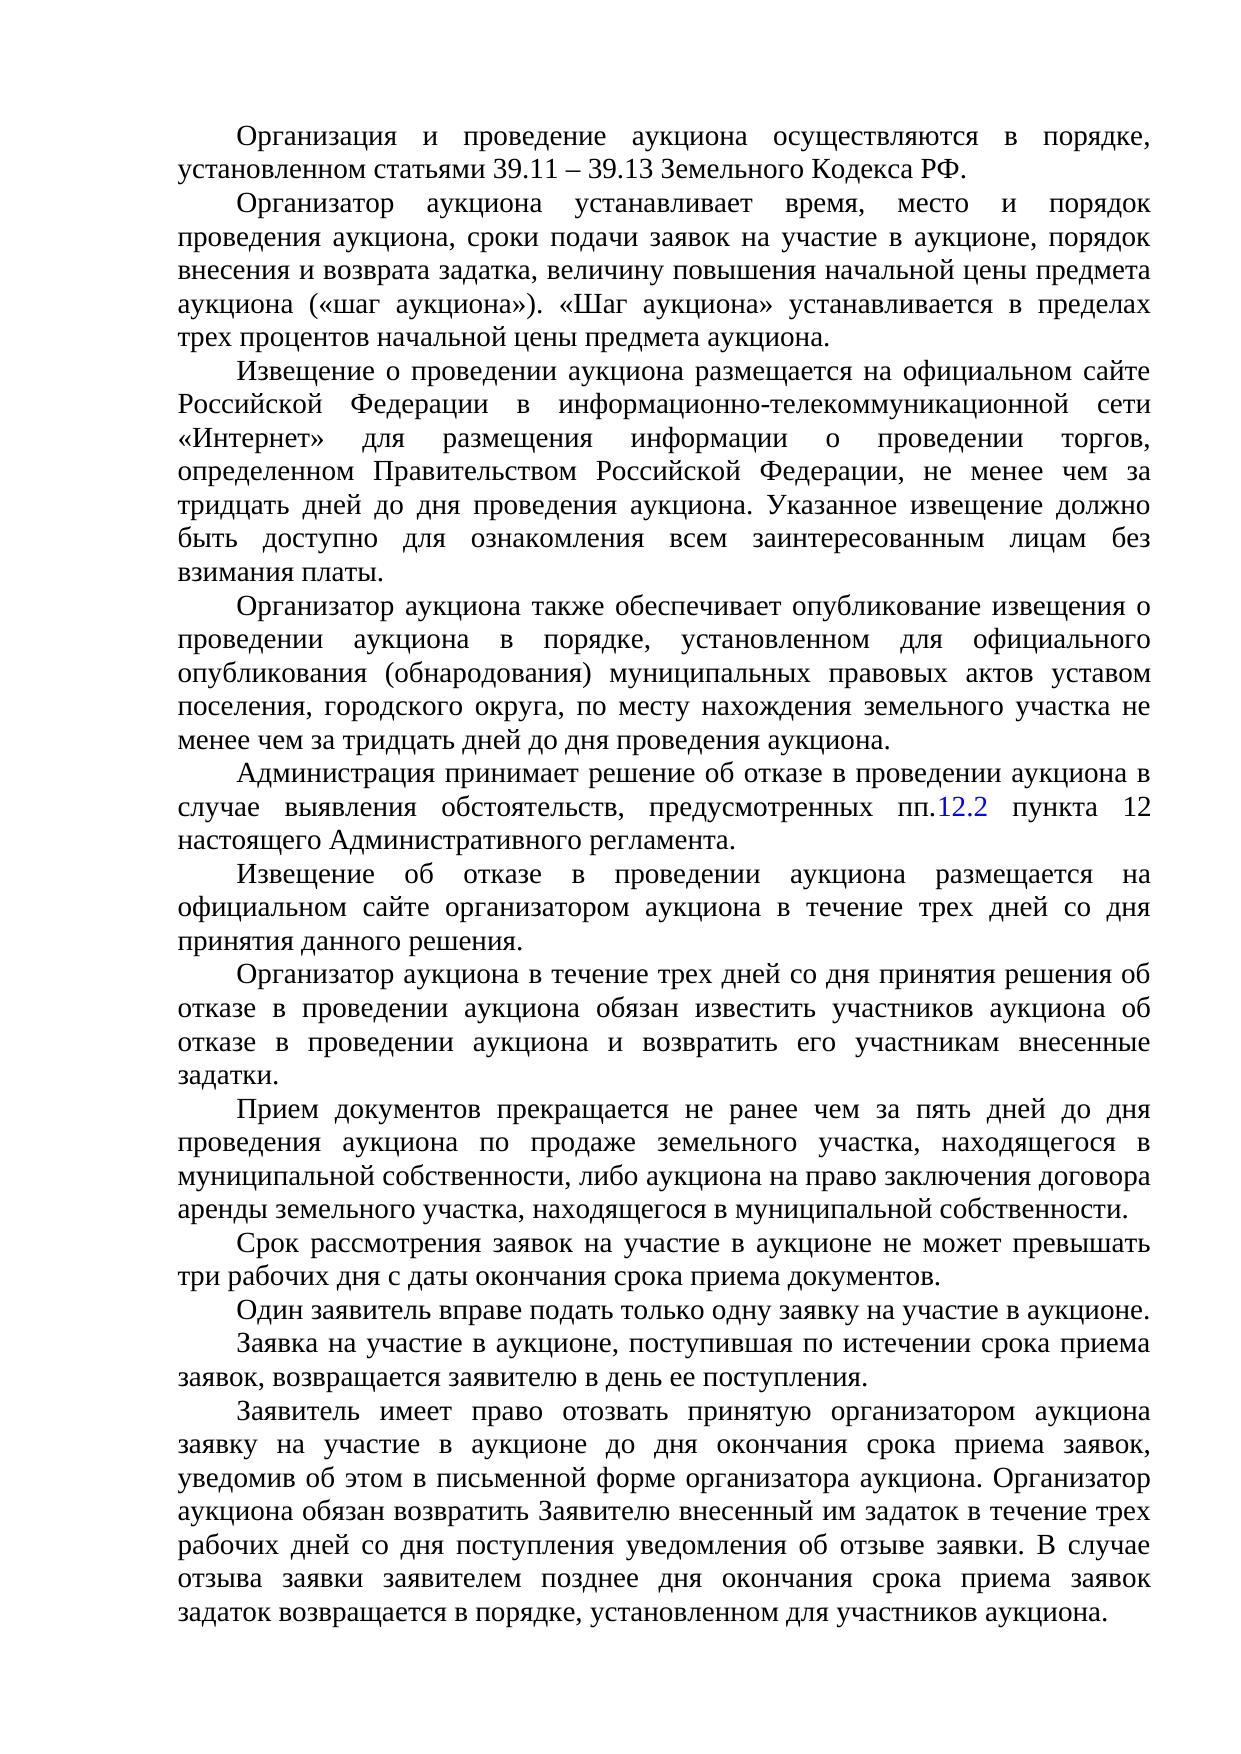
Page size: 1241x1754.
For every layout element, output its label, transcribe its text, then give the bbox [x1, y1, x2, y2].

text Извещение о проведении аукциона размещается на официальном сайте Российской Федерации в информационно-телекоммуникационной сети «Интернет» для размещения информации о проведении торгов, определенном Правительством Российской Федерации, не менее чем за тридцать дней до дня проведения аукциона. Указанное извещение должно быть доступно для ознакомления всем заинтересованным лицам без взимания платы. [177, 353, 1152, 588]
text Заявка на участие в аукционе, поступившая по истечении срока приема заявок, возвращается заявителю в день ее поступления. [177, 1326, 1152, 1393]
text Прием документов прекращается не ранее чем за пять дней до дня проведения аукциона по продаже земельного участка, находящегося в муниципальной собственности, либо аукциона на право заключения договора аренды земельного участка, находящегося в муниципальной собственности. [177, 1091, 1152, 1225]
text Извещение об отказе в проведении аукциона размещается на официальном сайте организатором аукциона в течение трех дней со дня принятия данного решения. [177, 856, 1152, 957]
text Срок рассмотрения заявок на участие в аукционе не может превышать три рабочих дня с даты окончания срока приема документов. [177, 1225, 1152, 1292]
text Организатор аукциона в течение трех дней со дня принятия решения об отказе в проведении аукциона обязан известить участников аукциона об отказе в проведении аукциона и возвратить его участникам внесенные задатки. [177, 957, 1152, 1091]
text Организация и проведение аукциона осуществляются в порядке, установленном статьями 39.11 – 39.13 Земельного Кодекса РФ. [177, 118, 1152, 185]
text Администрация принимает решение об отказе в проведении аукциона в случае выявления обстоятельств, предусмотренных пп.12.2 пункта 12 настоящего Административного регламента. [177, 755, 1152, 856]
text Организатор аукциона также обеспечивает опубликование извещения о проведении аукциона в порядке, установленном для официального опубликования (обнародования) муниципальных правовых актов уставом поселения, городского округа, по месту нахождения земельного участка не менее чем за тридцать дней до дня проведения аукциона. [177, 588, 1152, 755]
text Организатор аукциона устанавливает время, место и порядок проведения аукциона, сроки подачи заявок на участие в аукционе, порядок внесения и возврата задатка, величину повышения начальной цены предмета аукциона («шаг аукциона»). «Шаг аукциона» устанавливается в пределах трех процентов начальной цены предмета аукциона. [177, 185, 1152, 353]
text Один заявитель вправе подать только одну заявку на участие в аукционе. [177, 1292, 1152, 1326]
text Заявитель имеет право отозвать принятую организатором аукциона заявку на участие в аукционе до дня окончания срока приема заявок, уведомив об этом в письменной форме организатора аукциона. Организатор аукциона обязан возвратить Заявителю внесенный им задаток в течение трех рабочих дней со дня поступления уведомления об отзыве заявки. В случае отзыва заявки заявителем позднее дня окончания срока приема заявок задаток возвращается в порядке, установленном для участников аукциона. [177, 1393, 1152, 1627]
